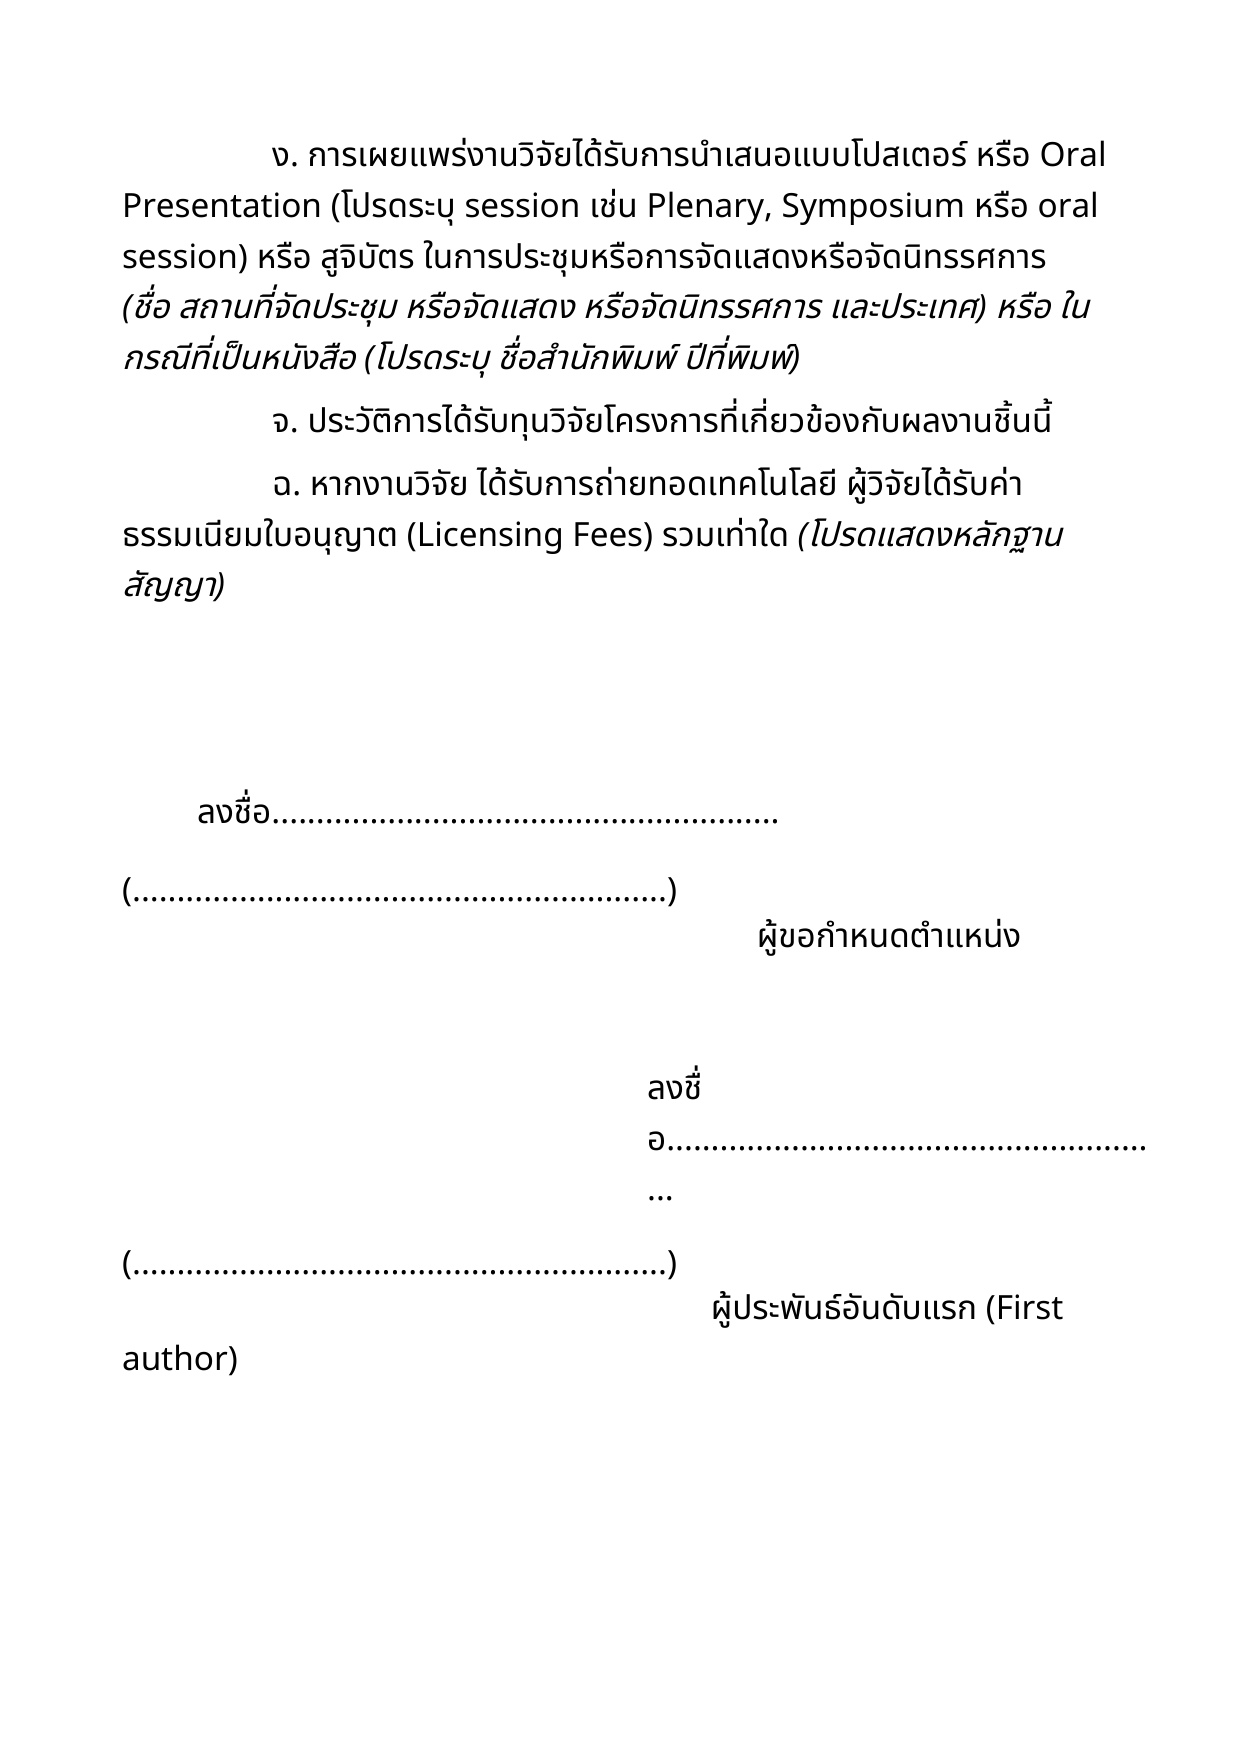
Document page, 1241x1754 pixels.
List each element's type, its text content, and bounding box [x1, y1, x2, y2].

text ง. การเผยแพร่งานวิจัยได้รับการนำเสนอแบบโปสเตอร์ หรือ Oral Presentation (โปรดระบุ session เช่น Plenary, Symposium หรือ oral session) หรือ สูจิบัตร ในการประชุมหรือการจัดแสดงหรือจัดนิทรรศการ (ชื่อ สถานที่จัดประชุม หรือจัดแสดง หรือจัดนิทรรศการ และประเทศ) หรือ ในกรณีที่เป็นหนังสือ (โปรดระบุ ชื่อสำนักพิมพ์ ปีที่พิมพ์) [122, 131, 1153, 384]
text ฉ. หากงานวิจัย ได้รับการถ่ายทอดเทคโนโลยี ผู้วิจัยได้รับค่าธรรมเนียมใบอนุญาต (Licensing Fees) รวมเท่าใด (โปรดแสดงหลักฐานสัญญา) [122, 460, 1153, 612]
text ผู้ขอกำหนดตำแหน่ง [122, 912, 1153, 962]
text (............................................................) [122, 838, 1153, 912]
text ลงชื่อ......................................................... [647, 1064, 1153, 1211]
text ผู้ประพันธ์อันดับแรก (First author) [122, 1284, 1153, 1380]
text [122, 1211, 1153, 1284]
text จ. ประวัติการได้รับทุนวิจัยโครงการที่เกี่ยวข้องกับผลงานชิ้นนี้ [122, 397, 1153, 447]
text ลงชื่อ......................................................... [122, 759, 1153, 838]
